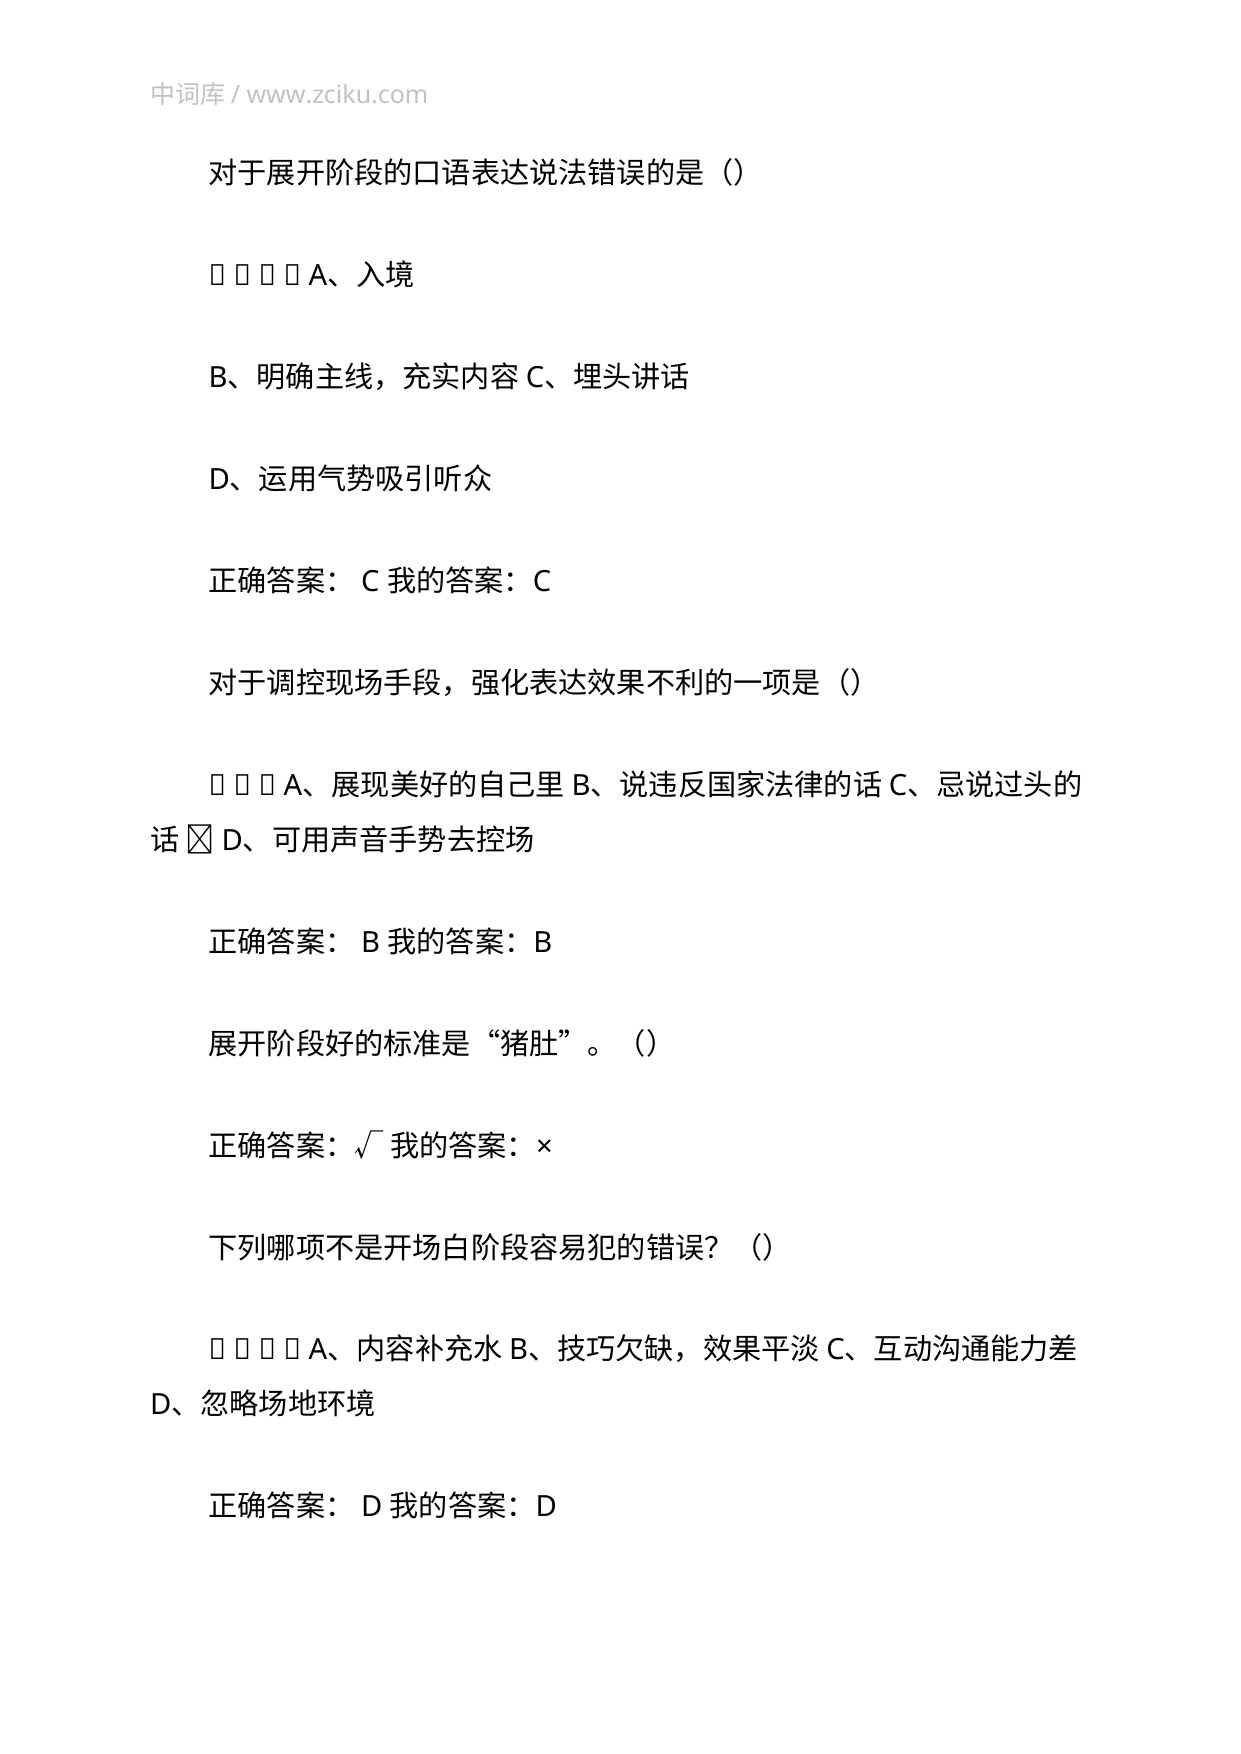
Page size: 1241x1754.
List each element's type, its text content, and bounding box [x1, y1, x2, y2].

text 下列哪项不是开场白阶段容易犯的错误？（） [150, 1224, 1090, 1266]
text     A、内容补充水 B、技巧欠缺，效果平淡 C、互动沟通能力差 D、忽略场地环境 [150, 1326, 1090, 1423]
text 正确答案：√ 我的答案：× [150, 1122, 1090, 1164]
text 展开阶段好的标准是“猪肚”。（） [150, 1020, 1090, 1063]
text B、明确主线，充实内容 C、埋头讲话 [150, 354, 1090, 396]
text 正确答案： B 我的答案：B [150, 918, 1090, 961]
text 对于展开阶段的口语表达说法错误的是（） [150, 150, 1090, 192]
text D、运用气势吸引听众 [150, 456, 1090, 498]
text     A、入境 [150, 252, 1090, 294]
text 正确答案： D 我的答案：D [150, 1483, 1090, 1525]
text 正确答案： C 我的答案：C [150, 558, 1090, 600]
text    A、展现美好的自己里 B、说违反国家法律的话 C、忌说过头的话  D、可用声音手势去控场 [150, 761, 1090, 859]
text 对于调控现场手段，强化表达效果不利的一项是（） [150, 660, 1090, 702]
